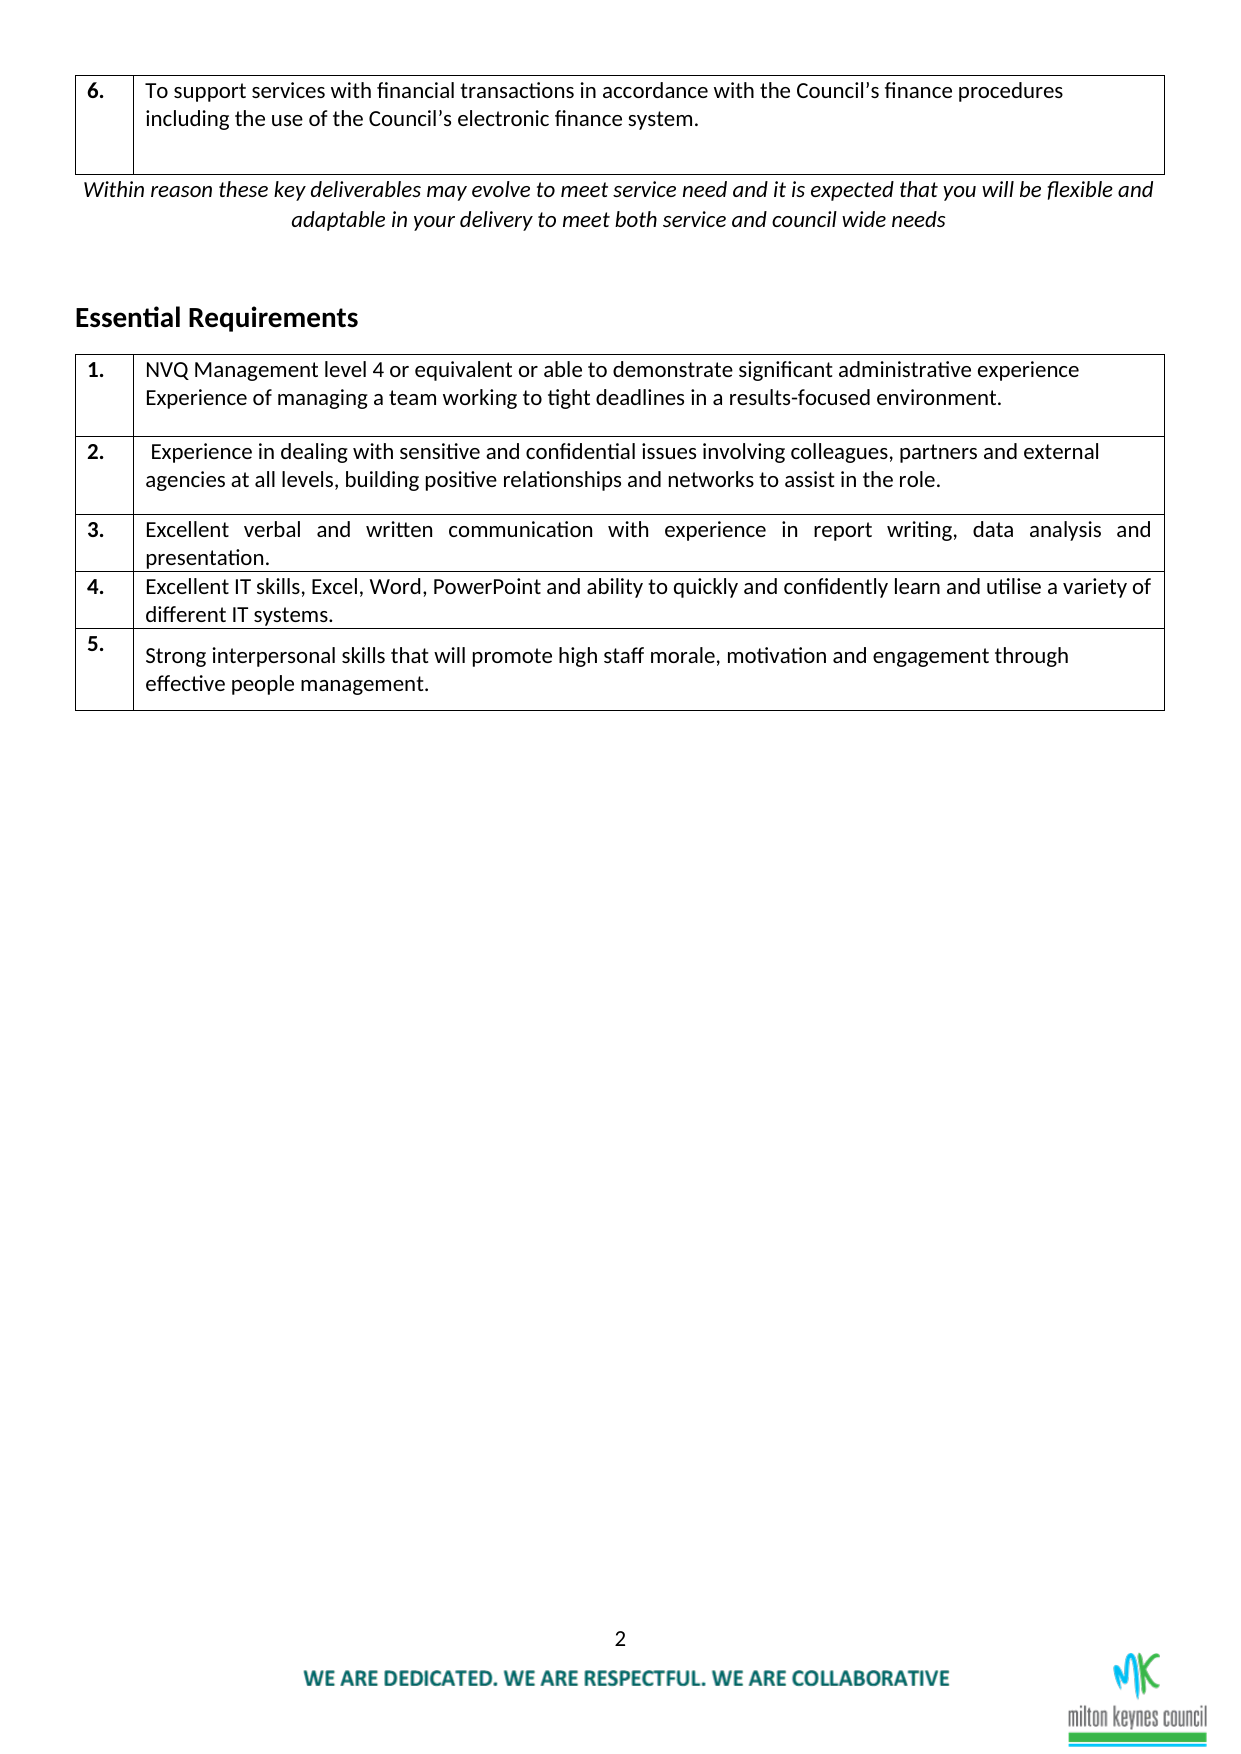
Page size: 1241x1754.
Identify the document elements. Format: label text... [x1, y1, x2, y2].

table_cell Excellent verbal and written communication with experience in report writing, data analysis and presentation. [134, 515, 1164, 571]
table_cell Excellent IT skills, Excel, Word, PowerPoint and ability to quickly and confidently learn and utilise a variety of different IT systems. [134, 572, 1164, 628]
table_cell 6. [76, 76, 133, 174]
table_cell Experience in dealing with sensitive and confidential issues involving colleagues, partners and external agencies at all levels, building positive relationships and networks to assist in the role. [134, 437, 1164, 514]
table_cell 5. [76, 629, 133, 710]
table_cell 4. [76, 572, 133, 628]
picture [16, 1651, 1241, 1748]
table_cell 2. [76, 437, 133, 514]
table_header NVQ Management level 4 or equivalent or able to demonstrate significant administrative experience Experience of managing a team working to tight deadlines in a results-focused environment. [134, 355, 1164, 436]
table_header 1. [76, 355, 133, 436]
table_cell Strong interpersonal skills that will promote high staff morale, motivation and engagement through effective people management. [134, 629, 1164, 710]
table_cell To support services with financial transactions in accordance with the Council’s finance procedures including the use of the Council’s electronic finance system. [134, 76, 1164, 174]
table_cell 3. [76, 515, 133, 571]
text Within reason these key deliverables may evolve to meet service need and it is expected that you will be flexible and adaptable in your delivery to meet both service and council wide needs [75, 175, 1165, 233]
text Essential Requirements [75, 299, 1165, 334]
